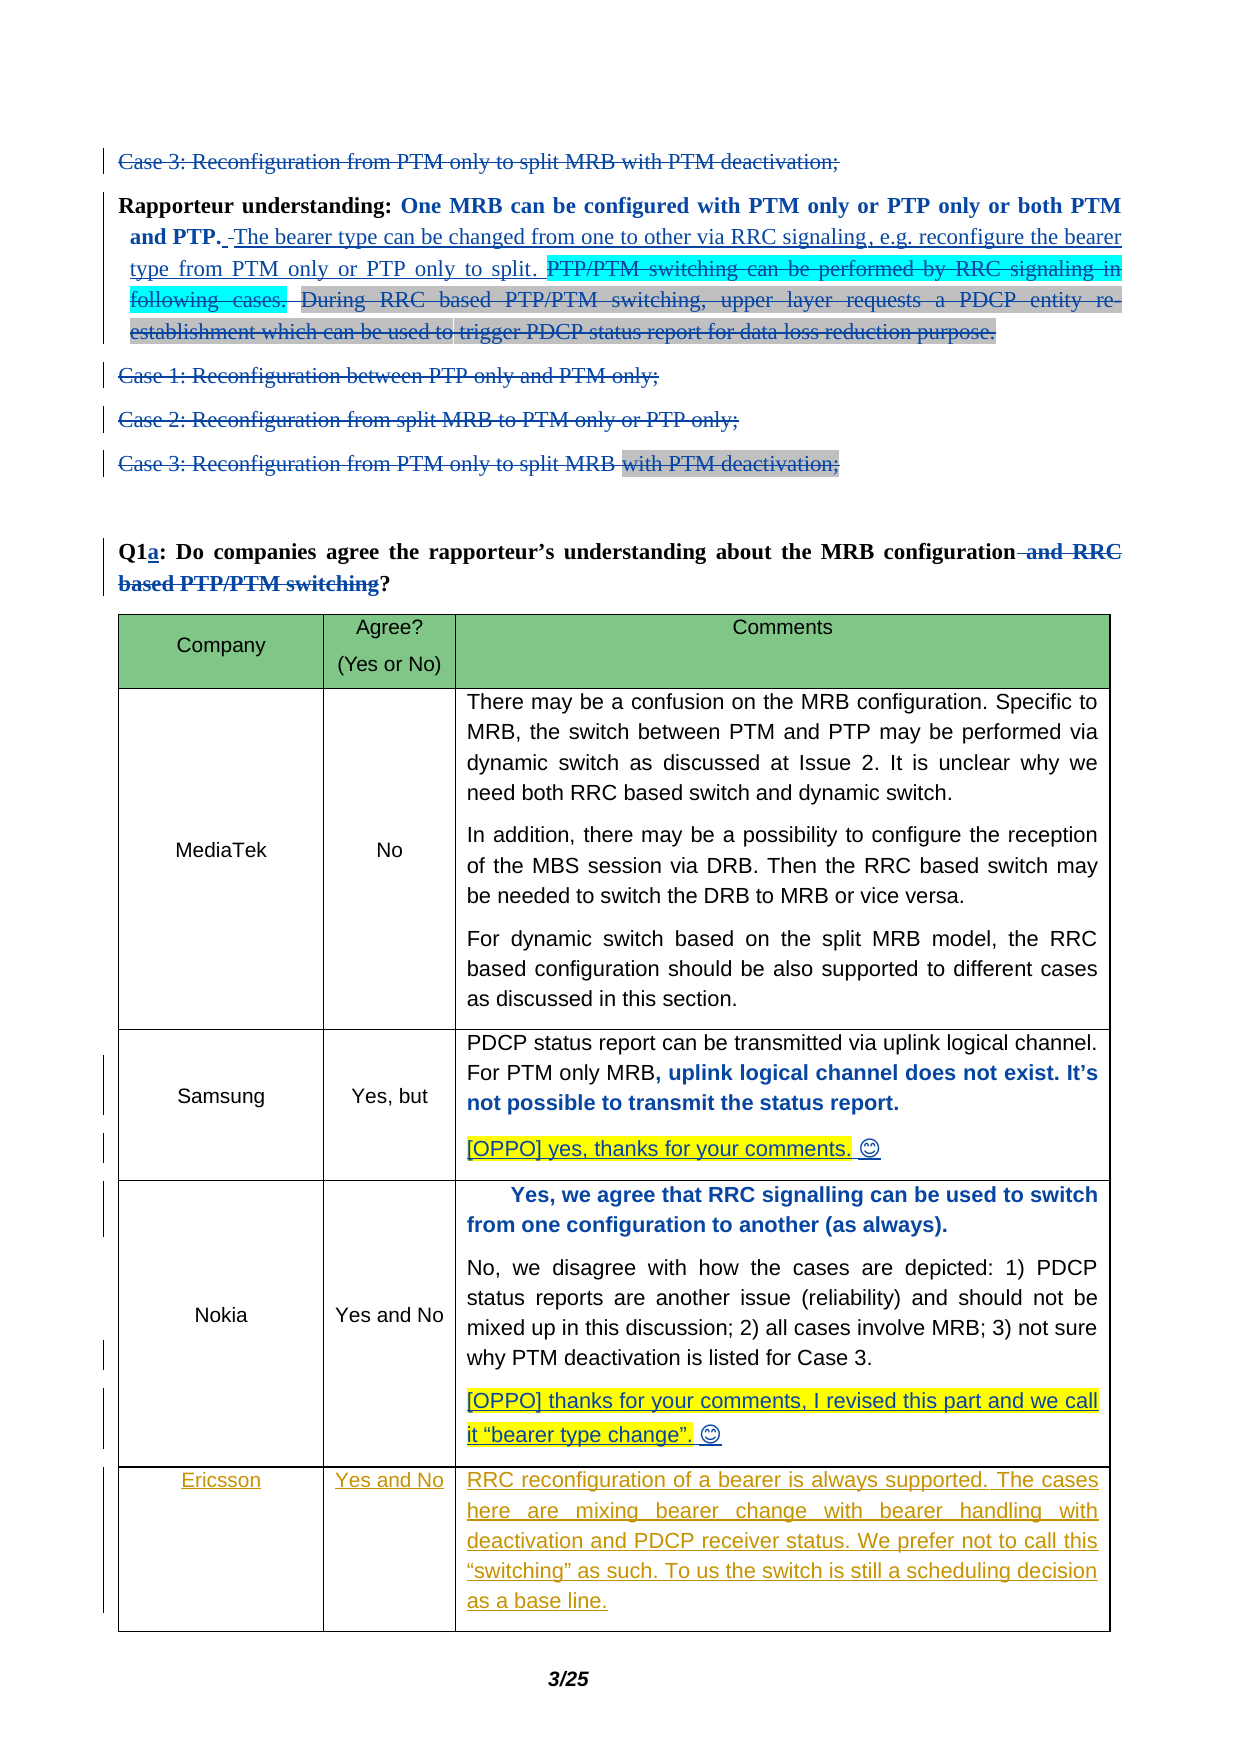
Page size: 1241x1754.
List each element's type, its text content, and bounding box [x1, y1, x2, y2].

table_header Comments [456, 615, 1109, 688]
table_cell Yes, we agree that RRC signalling can be used to switch from one configuration to another (as always). No, we disagree with how the cases are depicted: 1) PDCP status reports are another issue (reliability) and should not be mixed up in this discussion; 2) all cases involve MRB; 3) not sure why PTM deactivation is listed for Case 3. [456, 1181, 1109, 1466]
table_cell [119, 1468, 323, 1631]
table_cell Yes and No [324, 1181, 455, 1466]
text Q1: Do companies agree the rapporteur’s understanding about the MRB configuration? [118, 538, 1122, 596]
table_cell [324, 1468, 455, 1631]
table_cell Yes, but [324, 1030, 455, 1180]
table_cell [456, 1468, 1109, 1631]
table_cell Samsung [119, 1030, 323, 1180]
table_cell No [324, 689, 455, 1029]
table_cell MediaTek [119, 689, 323, 1029]
table_header Agree? (Yes or No) [324, 615, 455, 688]
table_cell Nokia [119, 1181, 323, 1466]
table_cell PDCP status report can be transmitted via uplink logical channel. For PTM only MRB, uplink logical channel does not exist. It’s not possible to transmit the status report. [456, 1030, 1109, 1180]
table_cell There may be a confusion on the MRB configuration. Specific to MRB, the switch between PTM and PTP may be performed via dynamic switch as discussed at Issue 2. It is unclear why we need both RRC based switch and dynamic switch. In addition, there may be a possibility to configure the reception of the MBS session via DRB. Then the RRC based switch may be needed to switch the DRB to MRB or vice versa. For dynamic switch based on the split MRB model, the RRC based configuration should be also supported to different cases as discussed in this section. [456, 689, 1109, 1029]
text Rapporteur understanding: One MRB can be configured with PTM only or PTP only or both PTM and PTP. [118, 192, 1122, 344]
table_header Company [119, 615, 323, 688]
